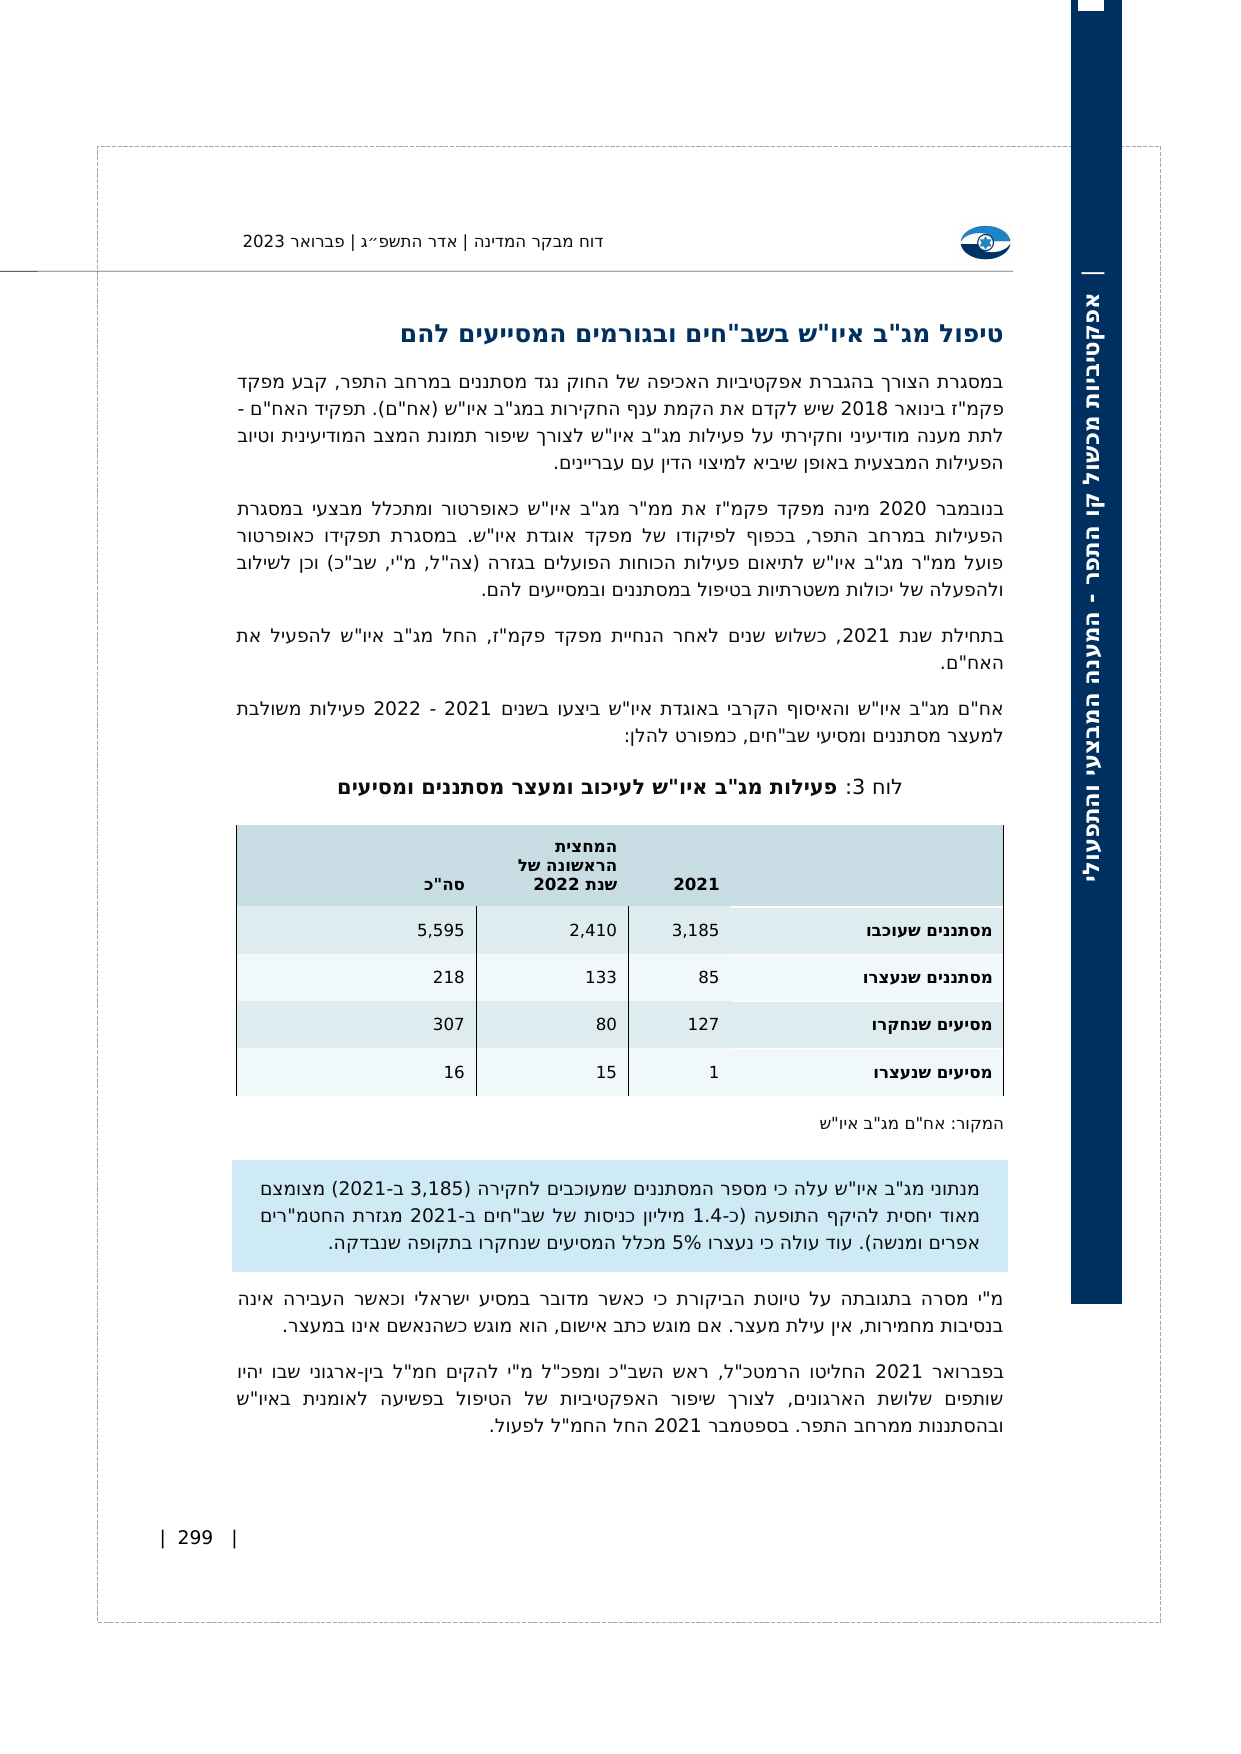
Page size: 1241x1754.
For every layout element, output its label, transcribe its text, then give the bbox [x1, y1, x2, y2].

table_cell 1 [629, 1048, 731, 1096]
text לוח 3: פעילות מג"ב איו"ש לעיכוב ומעצר מסתננים ומסיעים [236, 773, 1004, 800]
table_cell 15 [477, 1048, 628, 1096]
table_header המחצית הראשונה של שנת 2022 [476, 825, 628, 906]
table_header סה"כ [237, 825, 476, 906]
table_cell 80 [477, 1001, 628, 1048]
text המקור: אח"ם מג"ב איו"ש [236, 1108, 1004, 1135]
table_header [731, 825, 1003, 906]
table_cell 16 [237, 1048, 476, 1096]
table_cell 127 [629, 1001, 731, 1048]
text מ"י מסרה בתגובתה על טיוטת הביקורת כי כאשר מדובר במסיע ישראלי וכאשר העבירה אינה בנסיבות מחמירות, אין עילת מעצר. אם מוגש כתב אישום, הוא מוגש כשהנאשם אינו במעצר. [236, 1284, 1004, 1338]
table_cell 2,410 [477, 906, 628, 954]
table_cell 133 [477, 954, 628, 1001]
text בפברואר 2021 החליטו הרמטכ"ל, ראש השב"כ ומפכ"ל מ"י להקים חמ"ל בין-ארגוני שבו יהיו שותפים שלושת הארגונים, לצורך שיפור האפקטיביות של הטיפול בפשיעה לאומנית באיו"ש ובהסתננות ממרחב התפר. בספטמבר 2021 החל החמ"ל לפעול. [236, 1357, 1004, 1438]
table_cell 3,185 [629, 906, 731, 954]
text במסגרת הצורך בהגברת אפקטיביות האכיפה של החוק נגד מסתננים במרחב התפר, קבע מפקד פקמ"ז בינואר 2018 שיש לקדם את הקמת ענף החקירות במג"ב איו"ש (אח"ם). תפקיד האח"ם - לתת מענה מודיעיני וחקירתי על פעילות מג"ב איו"ש לצורך שיפור תמונת המצב המודיעינית וטיוב הפעילות המבצעית באופן שיביא למיצוי הדין עם עבריינים. [236, 367, 1004, 475]
table_cell 85 [629, 954, 731, 1001]
text אח"ם מג"ב איו"ש והאיסוף הקרבי באוגדת איו"ש ביצעו בשנים 2021 - 2022 פעילות משולבת למעצר מסתננים ומסיעי שב"חים, כמפורט להלן: [236, 694, 1004, 748]
text בנובמבר 2020 מינה מפקד פקמ"ז את ממ"ר מג"ב איו"ש כאופרטור ומתכלל מבצעי במסגרת הפעילות במרחב התפר, בכפוף לפיקודו של מפקד אוגדת איו"ש. במסגרת תפקידו כאופרטור פועל ממ"ר מג"ב איו"ש לתיאום פעילות הכוחות הפועלים בגזרה (צה"ל, מ"י, שב"כ) וכן לשילוב ולהפעלה של יכולות משטרתיות בטיפול במסתננים ובמסייעים להם. [236, 494, 1004, 602]
table_cell מסתננים שעוכבו [731, 908, 1003, 954]
table_cell מסיעים שנחקרו [731, 1002, 1003, 1048]
table_cell 218 [237, 954, 476, 1001]
text טיפול מג"ב איו"ש בשב"חים ובגורמים המסייעים להם [236, 319, 1004, 348]
text מנתוני מג"ב איו"ש עלה כי מספר המסתננים שמעוכבים לחקירה (3,185 ב-2021) מצומצם מאוד יחסית להיקף התופעה (כ-1.4 מיליון כניסות של שב"חים ב-2021 מגזרת החטמ"רים אפרים ומנשה). עוד עולה כי נעצרו 5% מכלל המסיעים שנחקרו בתקופה שנבדקה. [237, 1165, 1003, 1267]
text בתחילת שנת 2021, כשלוש שנים לאחר הנחיית מפקד פקמ"ז, החל מג"ב איו"ש להפעיל את האח"ם. [236, 621, 1004, 675]
table_cell מסתננים שנעצרו [731, 955, 1003, 1001]
table_cell מסיעים שנעצרו [731, 1049, 1003, 1096]
picture [957, 222, 1014, 263]
table_cell 307 [237, 1001, 476, 1048]
table_cell 5,595 [237, 906, 476, 954]
table_header 2021 [628, 825, 731, 906]
